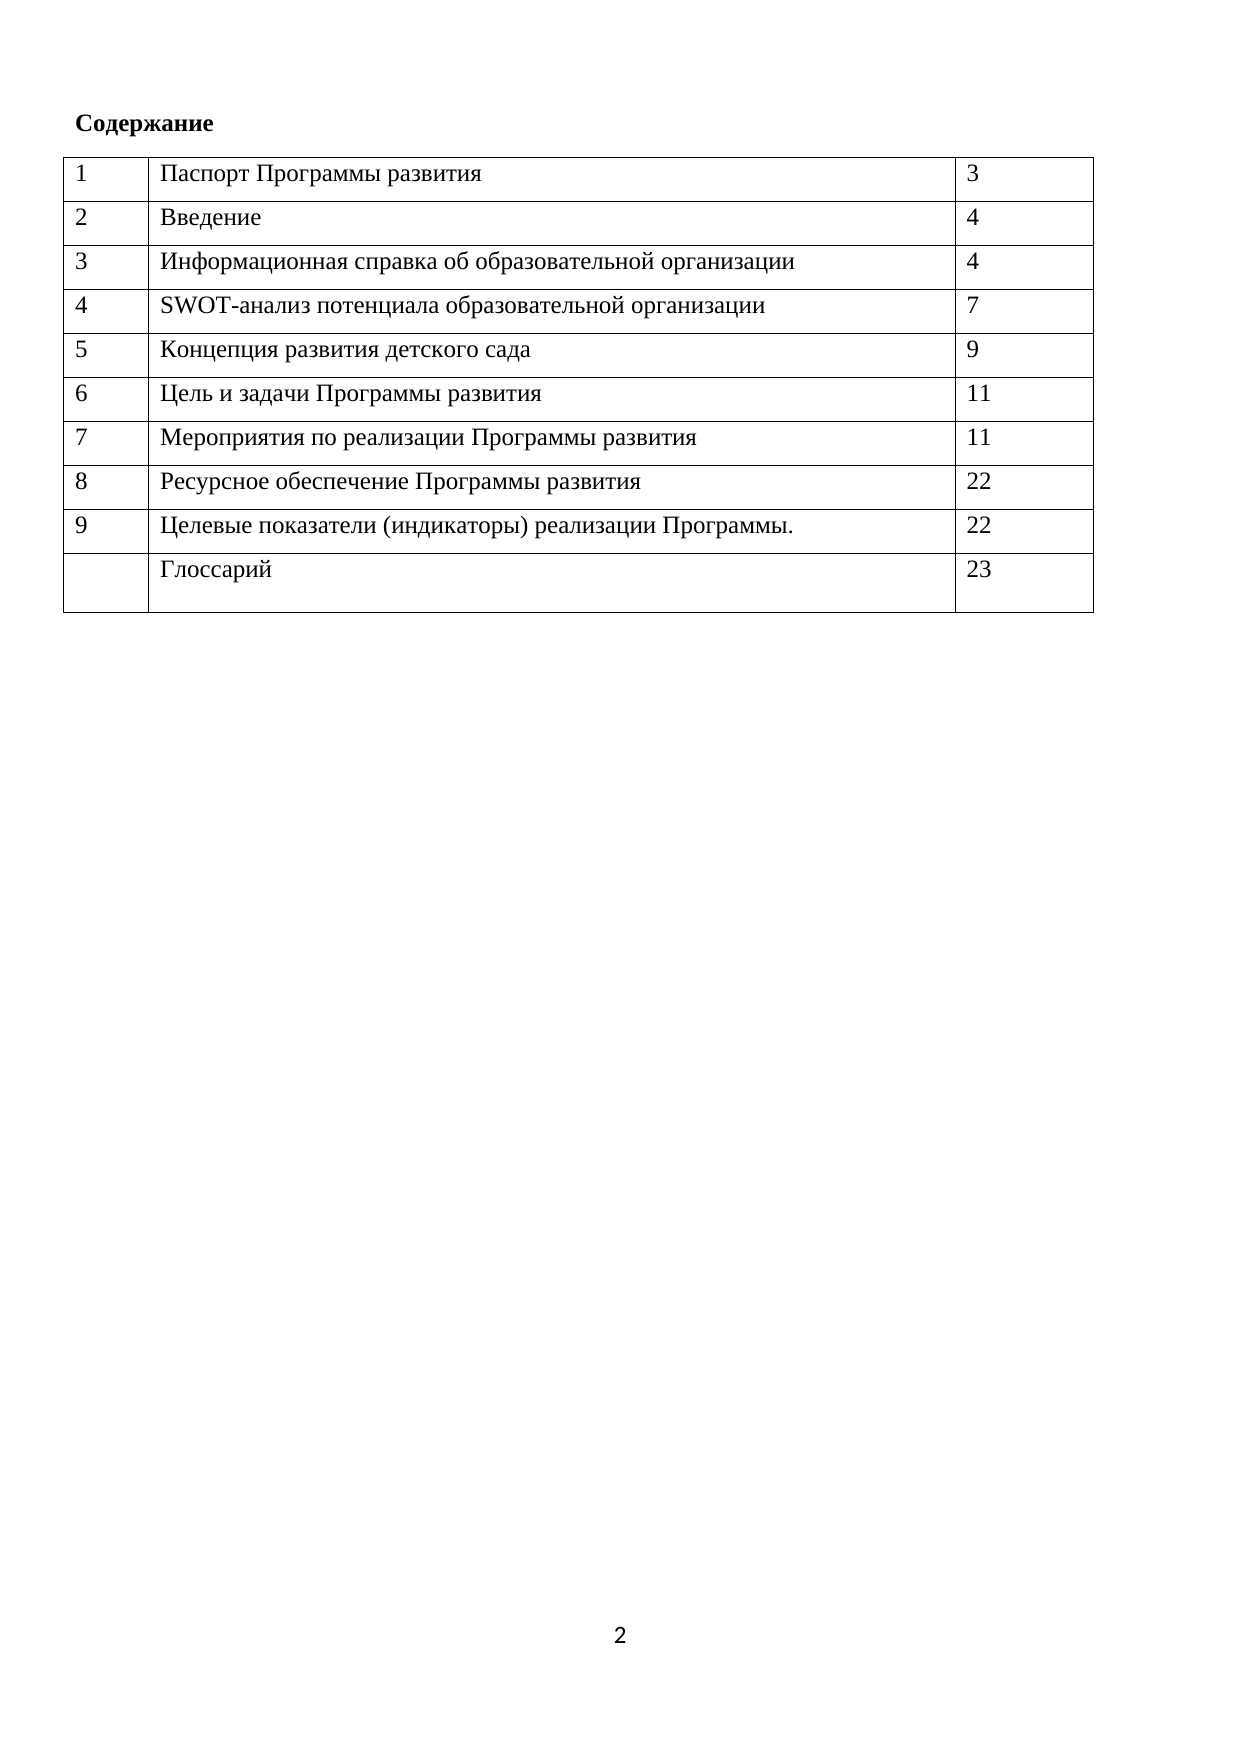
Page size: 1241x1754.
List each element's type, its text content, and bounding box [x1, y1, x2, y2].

table_cell Введение [149, 202, 955, 245]
table_cell 6 [64, 378, 148, 421]
table_cell 7 [956, 290, 1093, 333]
table_cell Мероприятия по реализации Программы развития [149, 422, 955, 465]
table_cell SWOT-анализ потенциала образовательной организации [149, 290, 955, 333]
table_cell 3 [64, 246, 148, 289]
table_cell Ресурсное обеспечение Программы развития [149, 466, 955, 509]
table_cell Концепция развития детского сада [149, 334, 955, 377]
table_cell 4 [956, 202, 1093, 245]
table_cell 7 [64, 422, 148, 465]
table_cell 23 [956, 554, 1093, 612]
table_cell 2 [64, 202, 148, 245]
table_header Паспорт Программы развития [149, 158, 955, 201]
table_cell 5 [64, 334, 148, 377]
table_header 1 [64, 158, 148, 201]
table_cell 8 [64, 466, 148, 509]
table_cell 11 [956, 378, 1093, 421]
table_cell 4 [64, 290, 148, 333]
table_cell 22 [956, 510, 1093, 553]
table_cell 9 [64, 510, 148, 553]
table_header 3 [956, 158, 1093, 201]
table_cell [64, 554, 148, 612]
table_cell Глоссарий [149, 554, 955, 612]
table_cell 4 [956, 246, 1093, 289]
table_cell 22 [956, 466, 1093, 509]
table_cell Информационная справка об образовательной организации [149, 246, 955, 289]
table_cell 9 [956, 334, 1093, 377]
table_cell Цель и задачи Программы развития [149, 378, 955, 421]
table_cell 11 [956, 422, 1093, 465]
text Содержание [75, 108, 1165, 137]
table_cell Целевые показатели (индикаторы) реализации Программы. [149, 510, 955, 553]
